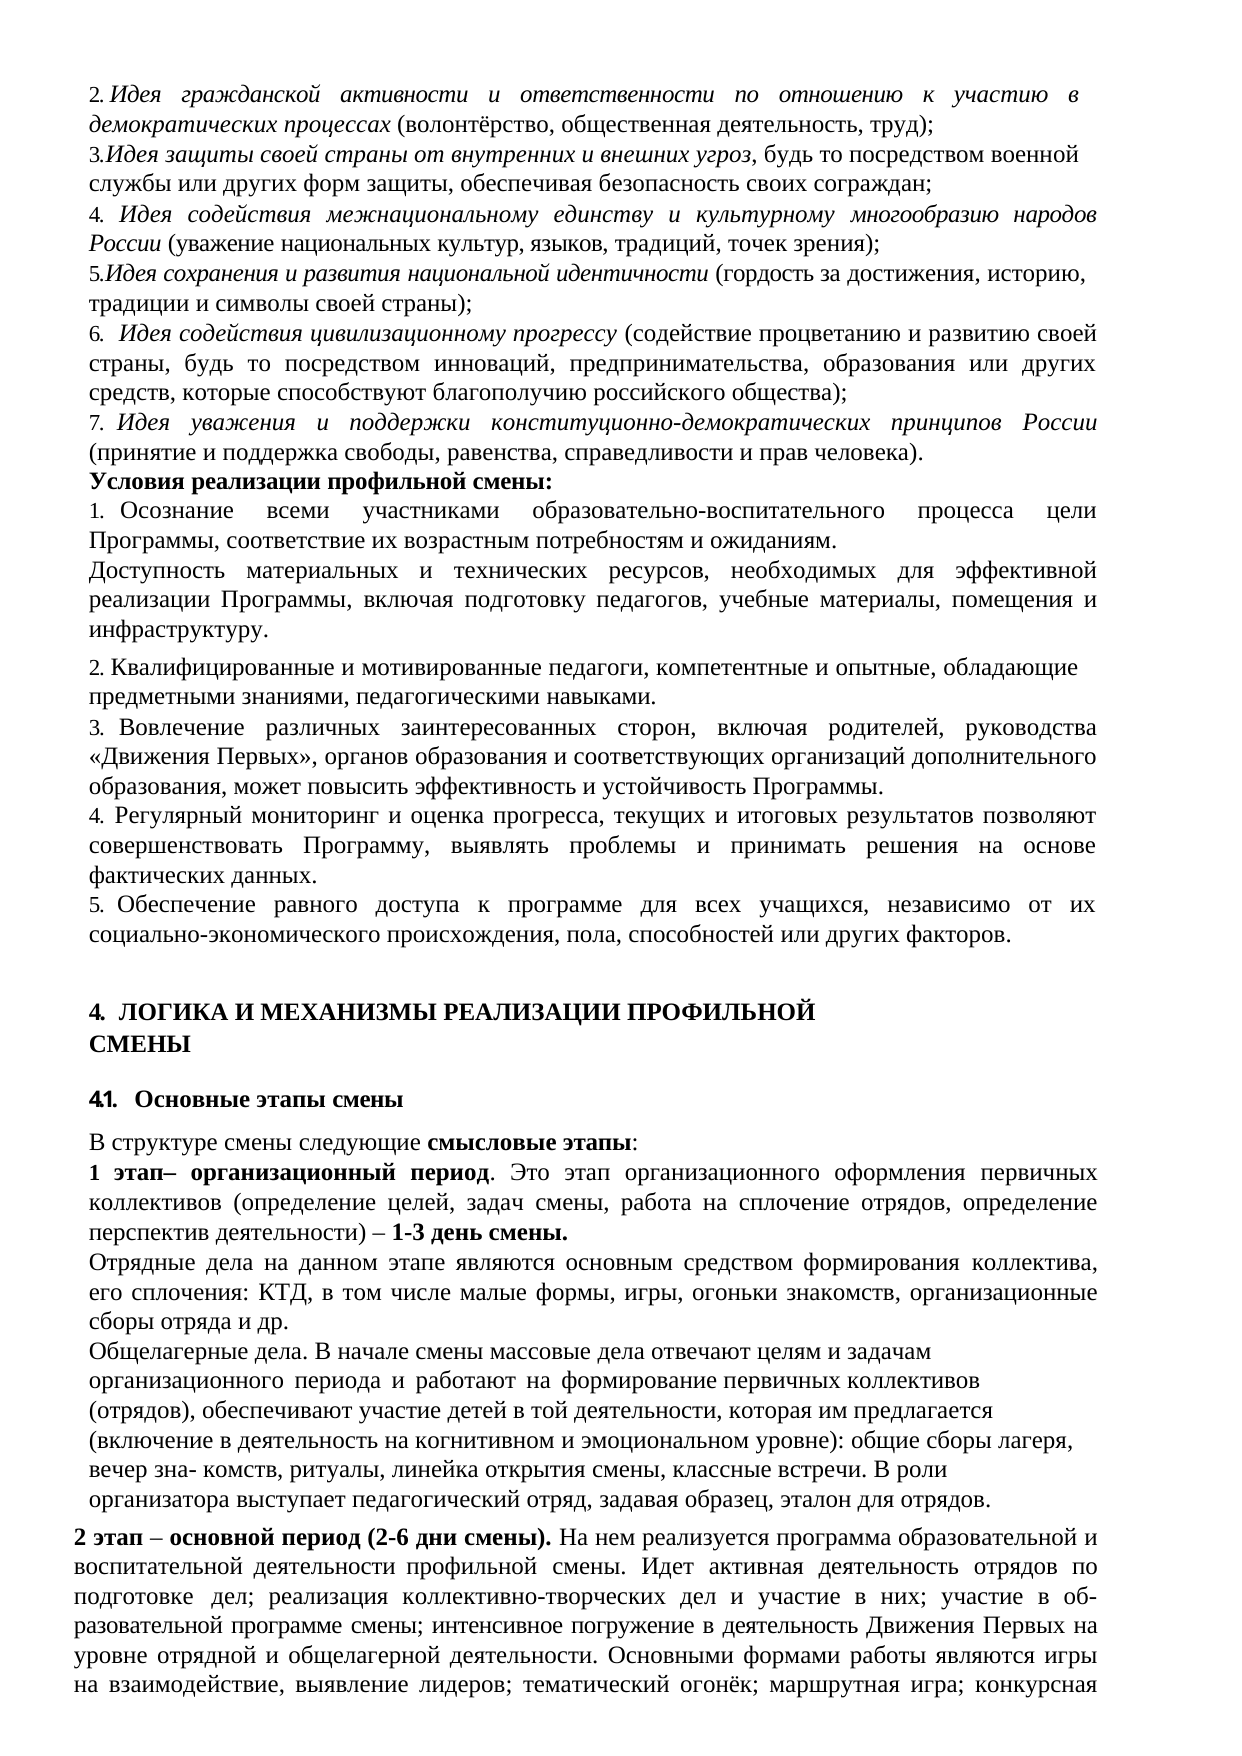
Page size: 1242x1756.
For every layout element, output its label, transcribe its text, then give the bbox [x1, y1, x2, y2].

list Идея сохранения и развития национальной идентичности (гордость за достижения, историю, традиции и символы своей страны); [88, 258, 1086, 317]
list Идея уважения и поддержки конституционно-демократических принципов России (принятие и поддержка свободы, равенства, справедливости и прав человека). [88, 407, 1097, 465]
text В структуре смены следующие смысловые этапы: [88, 1127, 1183, 1155]
text Отрядные дела на данном этапе являются основным средством формирования коллектива, его сплочения: КТД, в том числе малые формы, игры, огоньки знакомств, организационные сборы отряда и др. [88, 1247, 1098, 1335]
list этап– организационный период. Это этап организационного оформления первичных коллективов (определение целей, задач смены, работа на сплочение отрядов, определение перспектив деятельности) – 1-3 день смены. [88, 1157, 1098, 1246]
list Идея гражданской активности и ответственности по отношению к участию в демократических процессах (волонтёрство, общественная деятельность, труд); [88, 79, 1079, 137]
list Вовлечение различных заинтересованных сторон, включая родителей, руководства «Движения Первых», органов образования и соответствующих организаций дополнительного образования, может повысить эффективность и устойчивость Программы. [88, 712, 1097, 800]
text Условия реализации профильной смены: [88, 466, 1183, 495]
list Идея содействия цивилизационному прогрессу (содействие процветанию и развитию своей страны, будь то посредством инноваций, предпринимательства, образования или других средств, которые способствуют благополучию российского общества); [88, 318, 1097, 406]
text Общелагерные дела. В начале смены массовые дела отвечают целям и задачам организационного периода и работают на формирование первичных коллективов (отрядов), обеспечивают участие детей в той деятельности, которая им предлагается (включение в деятельность на когнитивном и эмоциональном уровне): общие сборы лагеря, вечер зна- комств, ритуалы, линейка открытия смены, классные встречи. В роли организатора выступает педагогический отряд, задавая образец, эталон для отрядов. [88, 1336, 1093, 1513]
list Обеспечение равного доступа к программе для всех учащихся, независимо от их социально-экономического происхождения, пола, способностей или других факторов. [88, 889, 1097, 948]
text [74, 1522, 1098, 1698]
list Регулярный мониторинг и оценка прогресса, текущих и итоговых результатов позволяют совершенствовать Программу, выявлять проблемы и принимать решения на основе фактических данных. [88, 801, 1097, 888]
list ЛОГИКА И МЕХАНИЗМЫ РЕАЛИЗАЦИИ ПРОФИЛЬНОЙ СМЕНЫ [88, 997, 876, 1058]
list Квалифицированные и мотивированные педагоги, компетентные и опытные, обладающие предметными знаниями, педагогическими навыками. [88, 652, 1079, 710]
list Идея защиты своей страны от внутренних и внешних угроз, будь то посредством военной службы или других форм защиты, обеспечивая безопасность своих сограждан; [88, 139, 1084, 197]
list Осознание всеми участниками образовательно-воспитательного процесса цели Программы, соответствие их возрастным потребностям и ожиданиям. [88, 496, 1098, 554]
list Идея содействия межнациональному единству и культурному многообразию народов России (уважение национальных культур, языков, традиций, точек зрения); [88, 199, 1097, 257]
text Доступность материальных и технических ресурсов, необходимых для эффективной реализации Программы, включая подготовку педагогов, учебные материалы, помещения и инфраструктуру. [88, 555, 1098, 643]
list Основные этапы смены [88, 1083, 1183, 1114]
